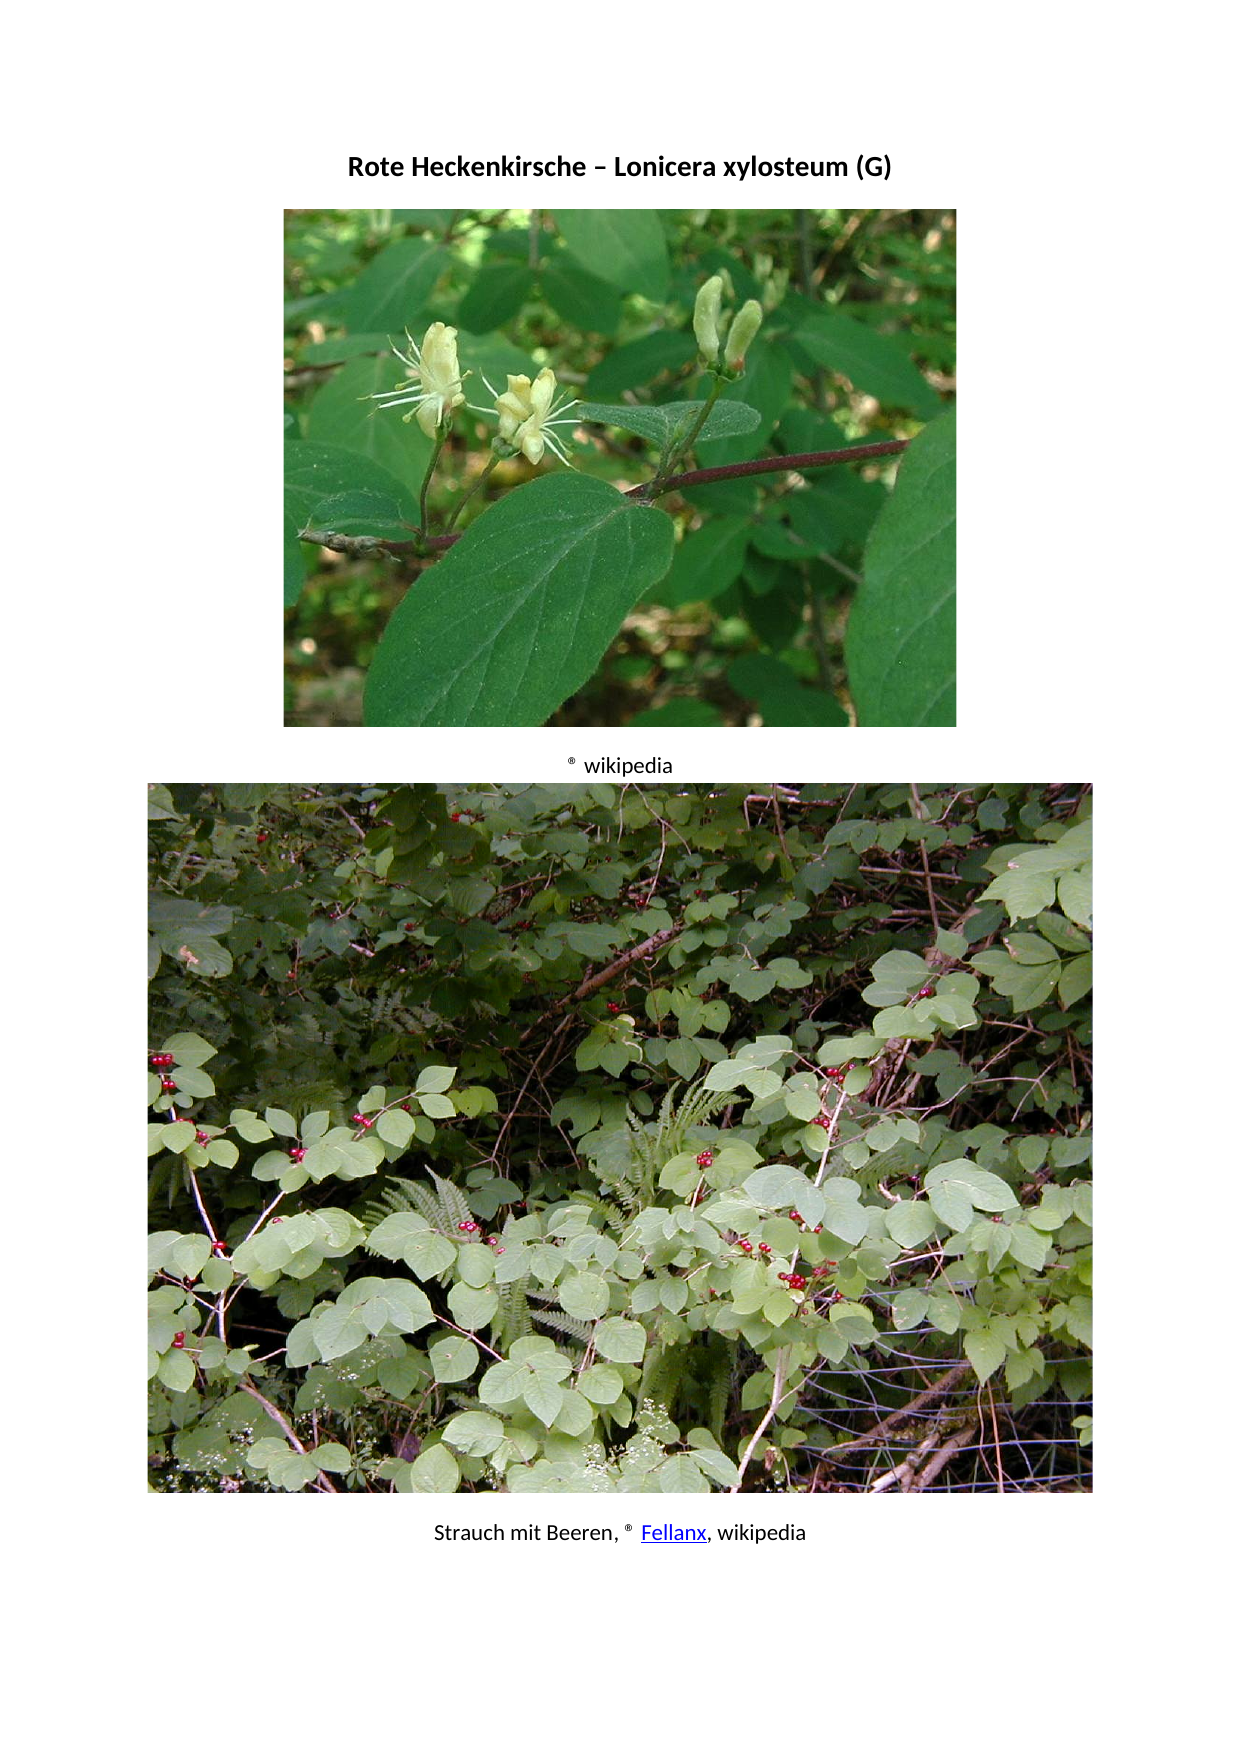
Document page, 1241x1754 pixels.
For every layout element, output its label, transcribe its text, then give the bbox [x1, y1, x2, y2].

text Rote Heckenkirsche – Lonicera xylosteum (G) [148, 148, 1093, 183]
picture [283, 209, 957, 727]
picture [147, 783, 1093, 1493]
text Strauch mit Beeren, ® Fellanx, wikipedia [148, 1518, 1093, 1546]
text ® wikipedia [148, 752, 1093, 783]
